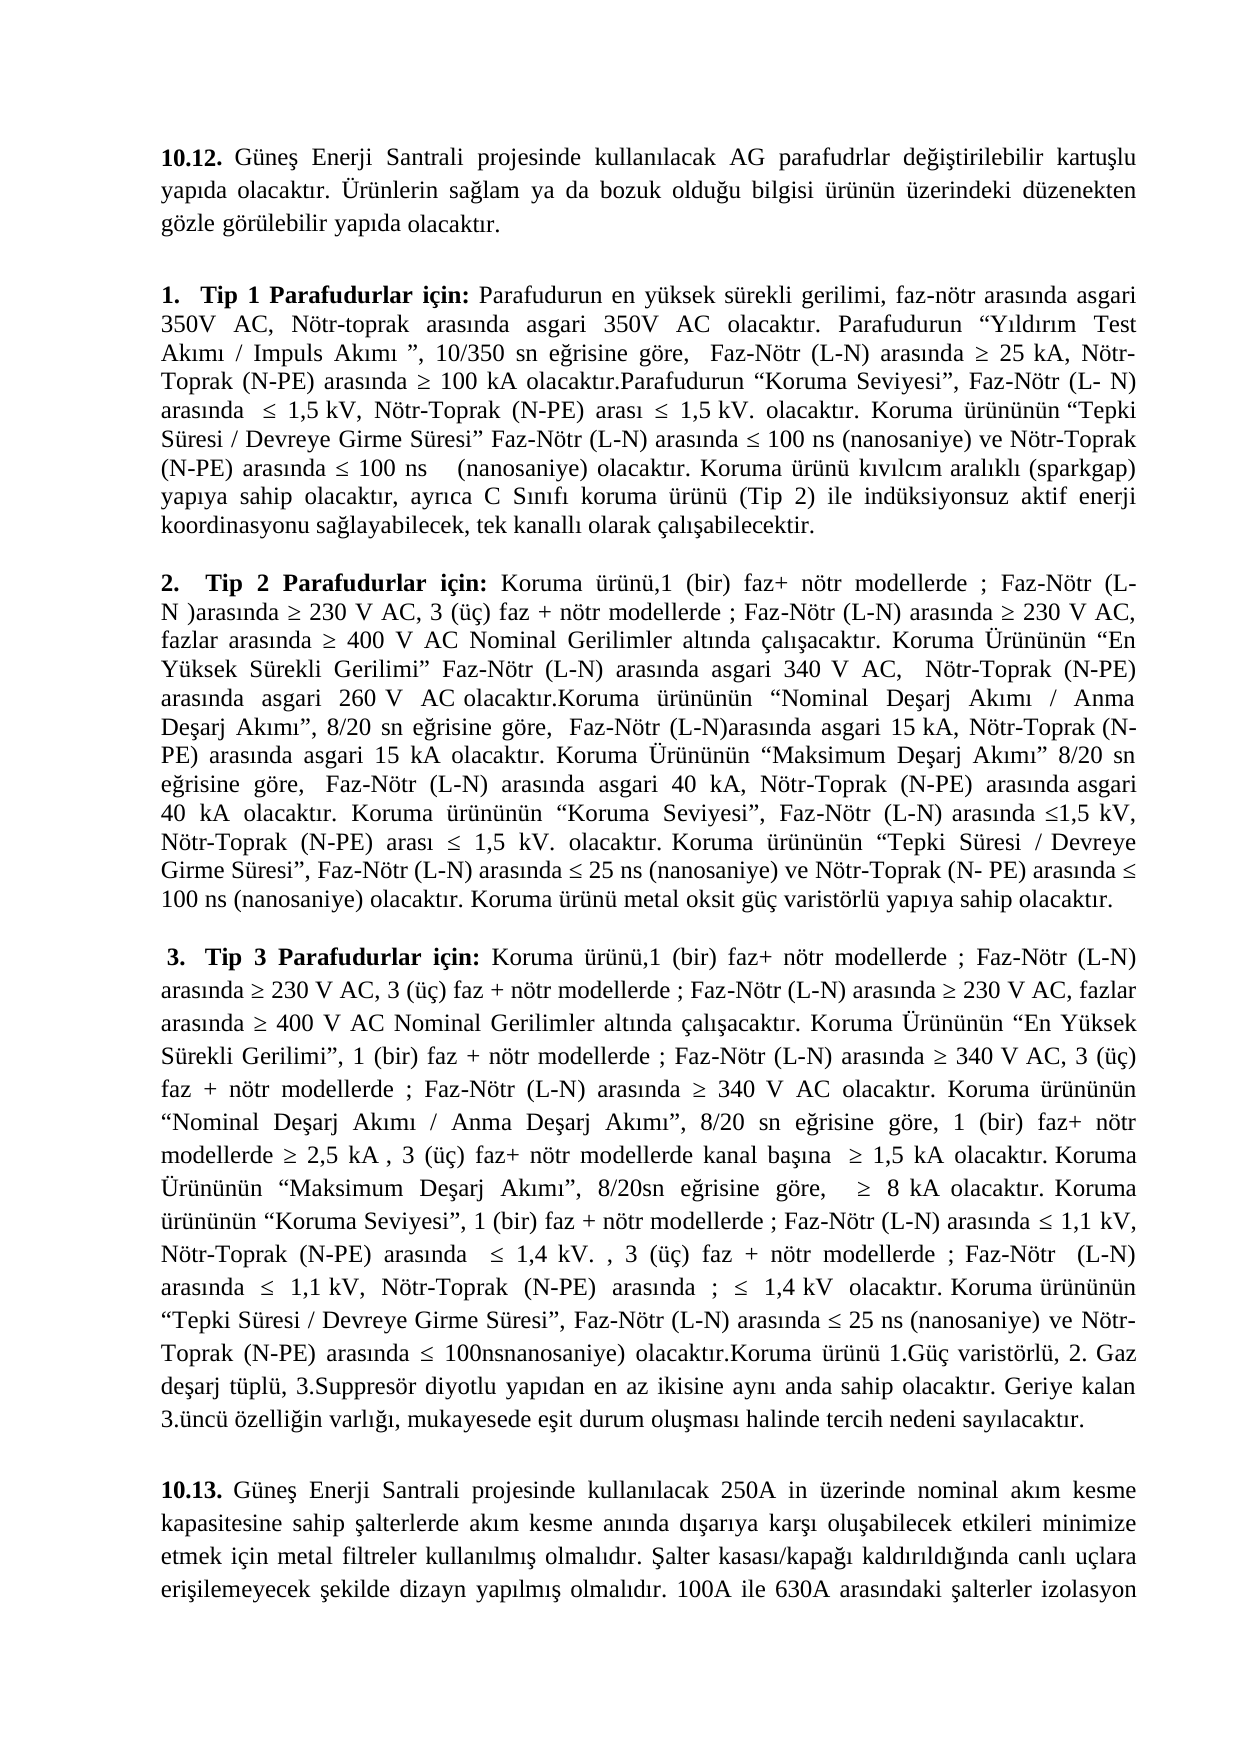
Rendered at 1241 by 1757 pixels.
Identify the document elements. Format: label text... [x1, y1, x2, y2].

text 3. Tip 3 Parafudurlar için: Koruma ürünü,1 (bir) faz+ nötr modellerde ; Faz-Nötr (L-N) arasında ≥ 230 V AC, 3 (üç) faz + nötr modellerde ; Faz-Nötr (L-N) arasında ≥ 230 V AC, fazlar arasında ≥ 400 V AC Nominal Gerilimler altında çalışacaktır. Koruma Ürününün “En Yüksek Sürekli Gerilimi”, 1 (bir) faz + nötr modellerde ; Faz-Nötr (L-N) arasında ≥ 340 V AC, 3 (üç) faz + nötr modellerde ; Faz-Nötr (L-N) arasında ≥ 340 V AC olacaktır. Koruma ürününün “Nominal Deşarj Akımı / Anma Deşarj Akımı”, 8/20 sn eğrisine göre, 1 (bir) faz+ nötr modellerde ≥ 2,5 kA , 3 (üç) faz+ nötr modellerde kanal başına ≥ 1,5 kA olacaktır. Koruma Ürününün “Maksimum Deşarj Akımı”, 8/20sn eğrisine göre, ≥ 8 kA olacaktır. Koruma ürününün “Koruma Seviyesi”, 1 (bir) faz + nötr modellerde ; Faz-Nötr (L-N) arasında ≤ 1,1 kV, Nötr-Toprak (N-PE) arasında ≤ 1,4 kV. , 3 (üç) faz + nötr modellerde ; Faz-Nötr (L-N) arasında ≤ 1,1 kV, Nötr-Toprak (N-PE) arasında ; ≤ 1,4 kV olacaktır. Koruma ürününün “Tepki Süresi / Devreye Girme Süresi”, Faz-Nötr (L-N) arasında ≤ 25 ns (nanosaniye) ve Nötr-Toprak (N-PE) arasında ≤ 100nsnanosaniye) olacaktır.Koruma ürünü 1.Güç varistörlü, 2. Gaz deşarj tüplü, 3.Suppresör diyotlu yapıdan en az ikisine aynı anda sahip olacaktır. Geriye kalan 3.üncü özelliğin varlığı, mukayesede eşit durum oluşması halinde tercih nedeni sayılacaktır. [161, 942, 1137, 1433]
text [161, 1475, 1137, 1602]
text 1. Tip 1 Parafudurlar için: Parafudurun en yüksek sürekli gerilimi, faz-nötr arasında asgari 350V AC, Nötr-toprak arasında asgari 350V AC olacaktır. Parafudurun “Yıldırım Test Akımı / Impuls Akımı ”, 10/350 sn eğrisine göre, Faz-Nötr (L-N) arasında ≥ 25 kA, Nötr- Toprak (N-PE) arasında ≥ 100 kA olacaktır.Parafudurun “Koruma Seviyesi”, Faz-Nötr (L- N) arasında ≤ 1,5 kV, Nötr-Toprak (N-PE) arası ≤ 1,5 kV. olacaktır. Koruma ürününün “Tepki Süresi / Devreye Girme Süresi” Faz-Nötr (L-N) arasında ≤ 100 ns (nanosaniye) ve Nötr-Toprak (N-PE) arasında ≤ 100 ns (nanosaniye) olacaktır. Koruma ürünü kıvılcım aralıklı (sparkgap) yapıya sahip olacaktır, ayrıca C Sınıfı koruma ürünü (Tip 2) ile indüksiyonsuz aktif enerji koordinasyonu sağlayabilecek, tek kanallı olarak çalışabilecektir. [161, 280, 1137, 539]
text 2. Tip 2 Parafudurlar için: Koruma ürünü,1 (bir) faz+ nötr modellerde ; Faz-Nötr (L-N )arasında ≥ 230 V AC, 3 (üç) faz + nötr modellerde ; Faz-Nötr (L-N) arasında ≥ 230 V AC, fazlar arasında ≥ 400 V AC Nominal Gerilimler altında çalışacaktır. Koruma Ürününün “En Yüksek Sürekli Gerilimi” Faz-Nötr (L-N) arasında asgari 340 V AC, Nötr-Toprak (N-PE) arasında asgari 260 V AC olacaktır.Koruma ürününün “Nominal Deşarj Akımı / Anma Deşarj Akımı”, 8/20 sn eğrisine göre, Faz-Nötr (L-N)arasında asgari 15 kA, Nötr-Toprak (N-PE) arasında asgari 15 kA olacaktır. Koruma Ürününün “Maksimum Deşarj Akımı” 8/20 sn eğrisine göre, Faz-Nötr (L-N) arasında asgari 40 kA, Nötr-Toprak (N-PE) arasında asgari 40 kA olacaktır. Koruma ürününün “Koruma Seviyesi”, Faz-Nötr (L-N) arasında ≤1,5 kV, Nötr-Toprak (N-PE) arası ≤ 1,5 kV. olacaktır. Koruma ürününün “Tepki Süresi / Devreye Girme Süresi”, Faz-Nötr (L-N) arasında ≤ 25 ns (nanosaniye) ve Nötr-Toprak (N- PE) arasında ≤ 100 ns (nanosaniye) olacaktır. Koruma ürünü metal oksit güç varistörlü yapıya sahip olacaktır. [161, 568, 1137, 913]
text 10.12. Güneş Enerji Santrali projesinde kullanılacak AG parafudrlar değiştirilebilir kartuşlu yapıda olacaktır. Ürünlerin sağlam ya da bozuk olduğu bilgisi ürünün üzerindeki düzenekten gözle görülebilir yapıda olacaktır. [161, 142, 1137, 238]
